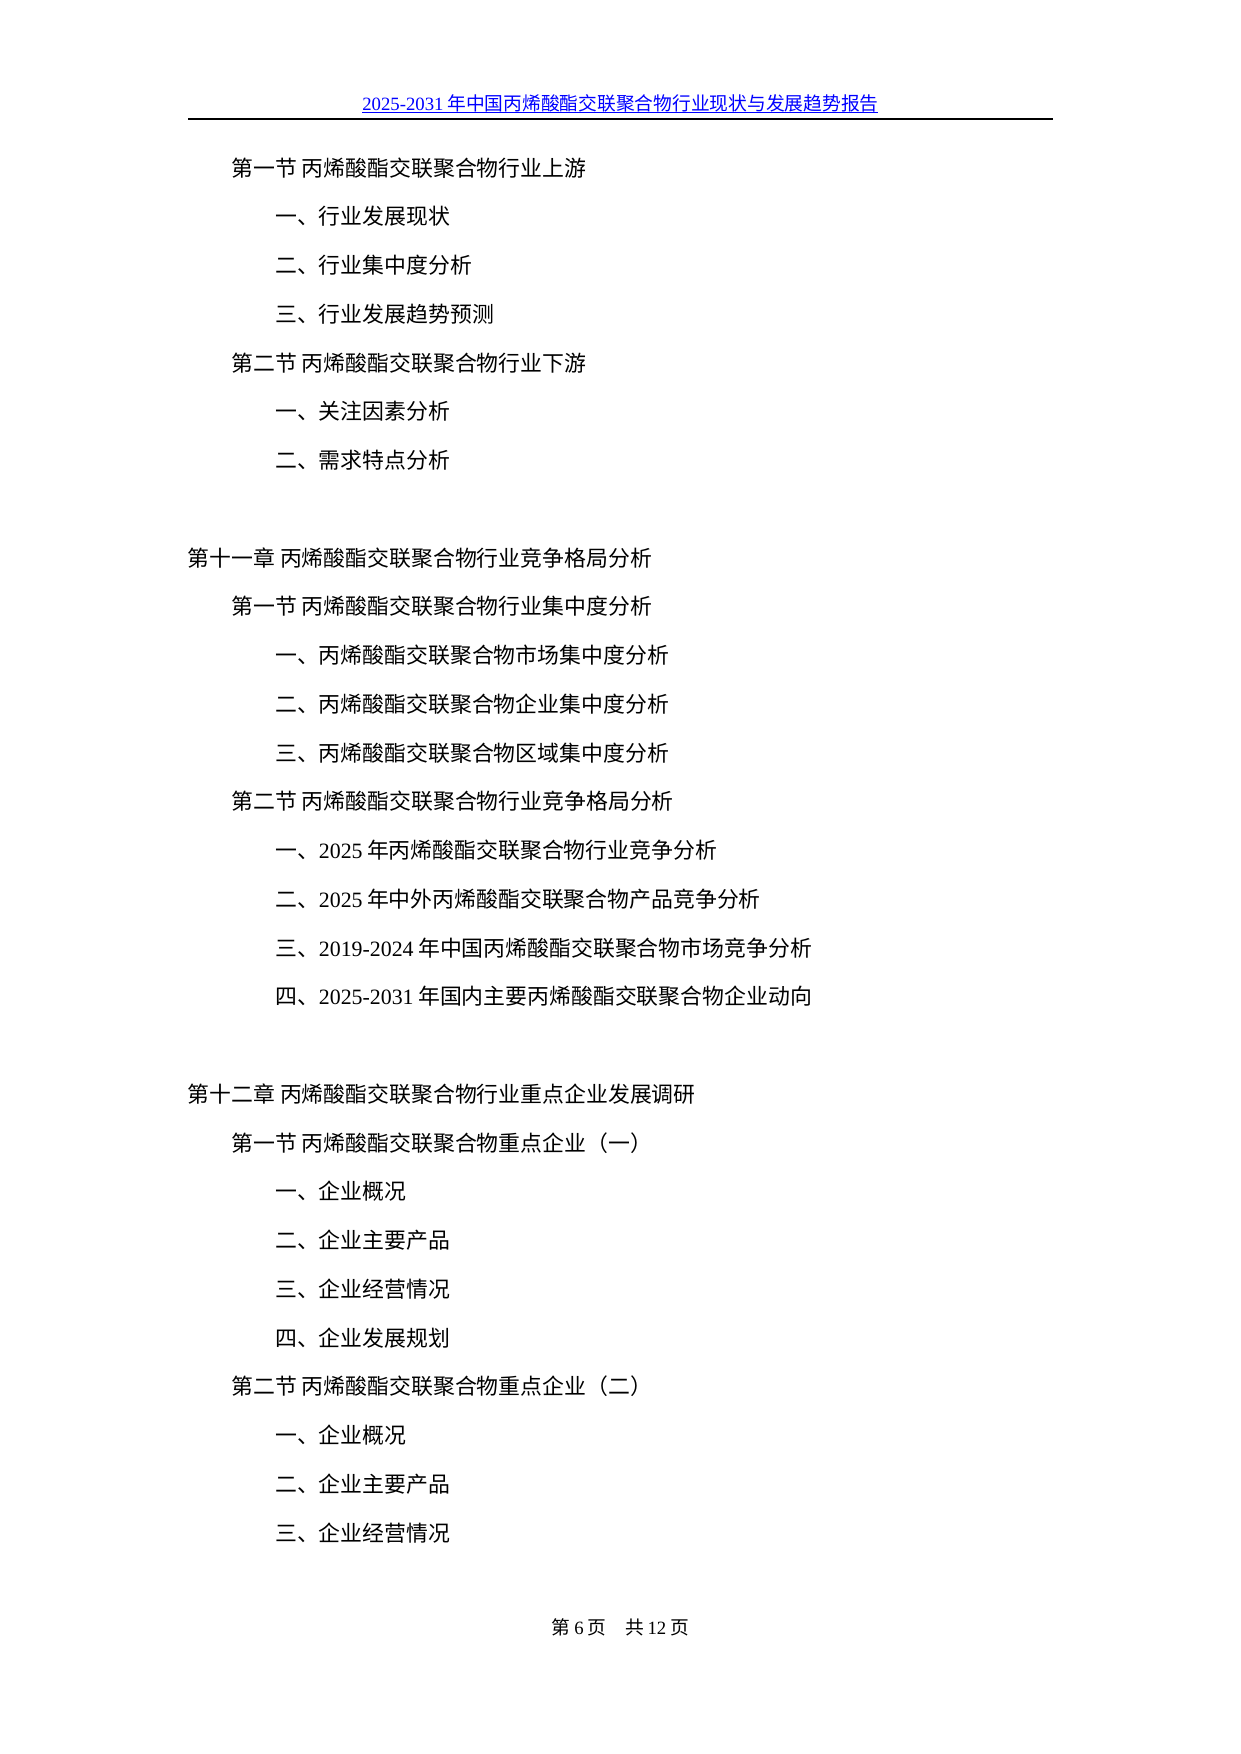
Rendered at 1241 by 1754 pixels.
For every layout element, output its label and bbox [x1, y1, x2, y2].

text [187, 150, 1053, 1548]
